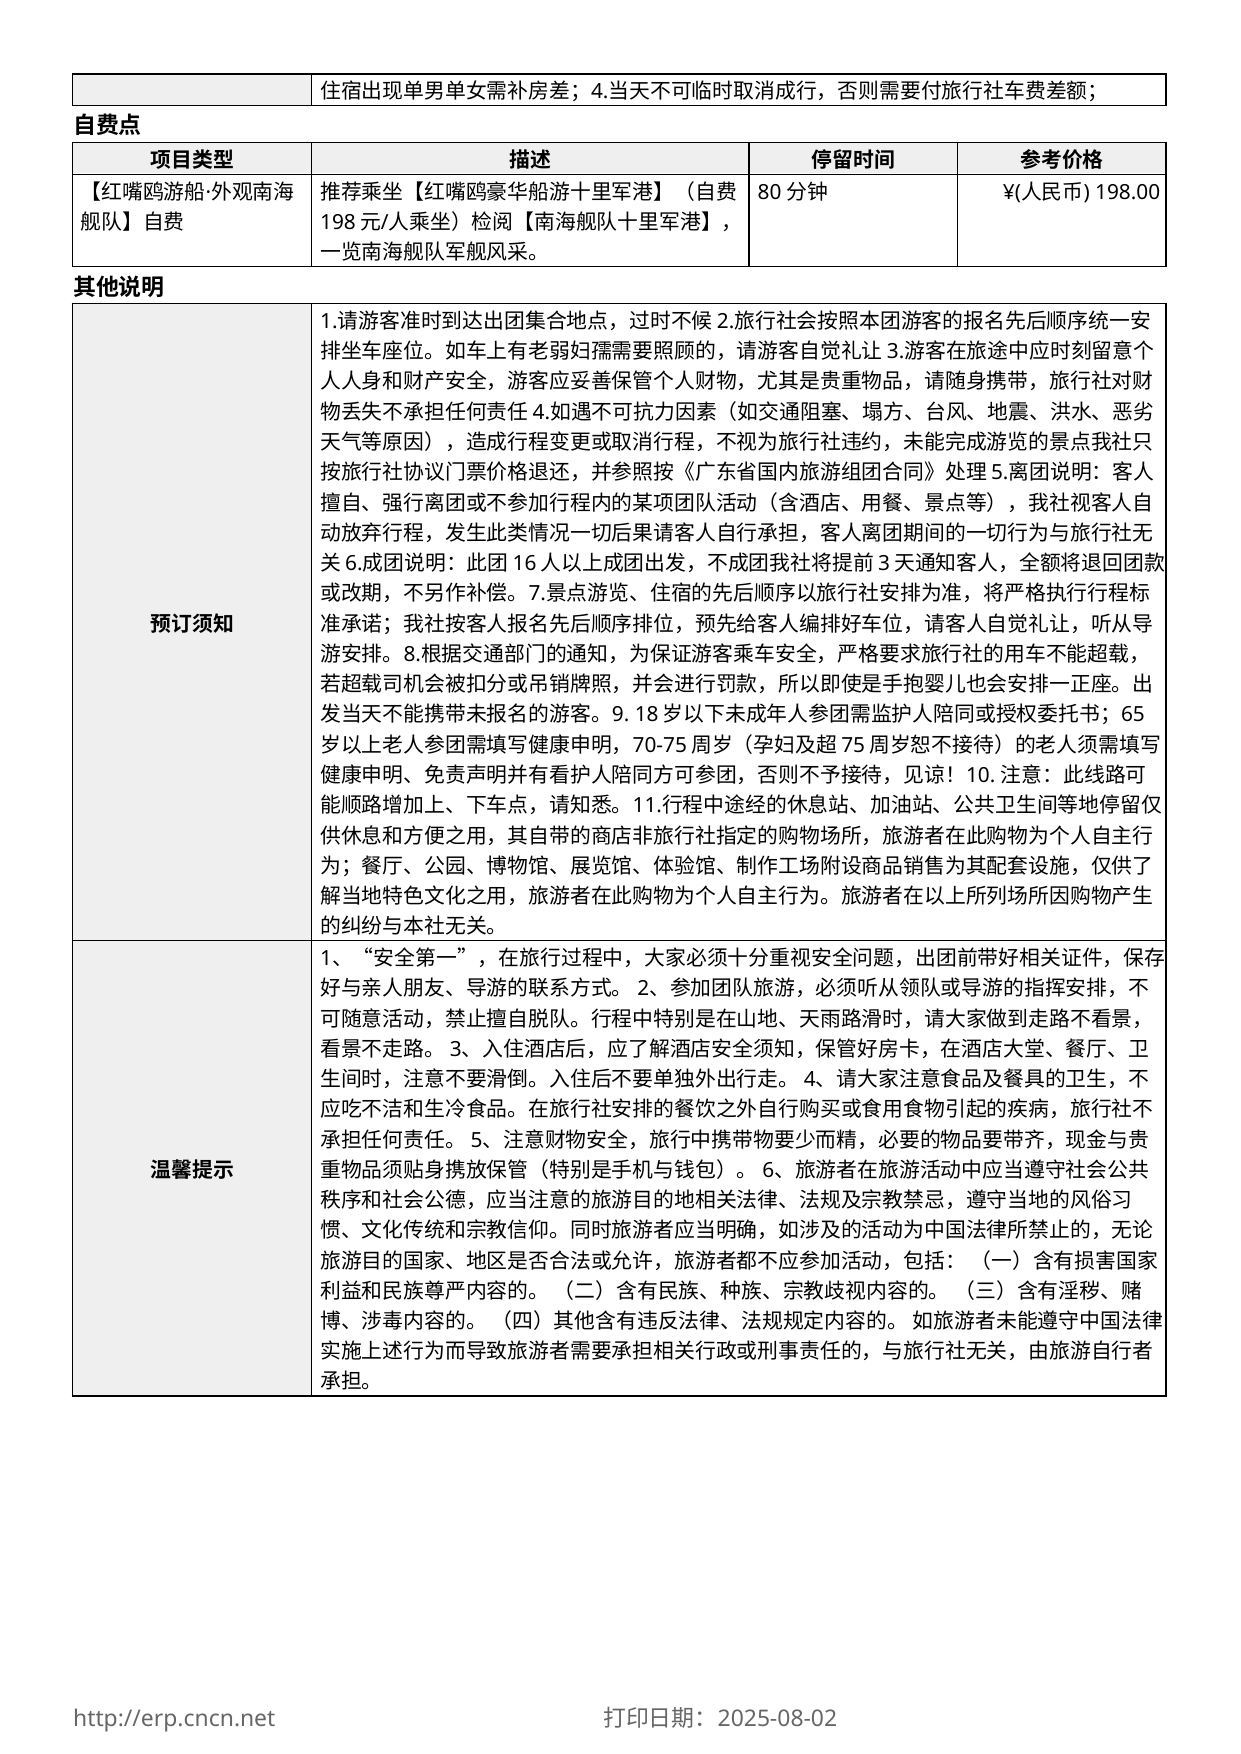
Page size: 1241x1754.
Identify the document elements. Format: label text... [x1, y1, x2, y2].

table_header 项目类型 [73, 143, 311, 173]
table_header 描述 [312, 143, 748, 173]
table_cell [312, 75, 1165, 105]
text 其他说明 [73, 268, 1167, 302]
table_cell 80 分钟 [750, 175, 957, 266]
table_header 参考价格 [958, 143, 1165, 173]
table_header 停留时间 [750, 143, 957, 173]
table_cell 1、“安全第一”，在旅行过程中，大家必须十分重视安全问题，出团前带好相关证件，保存好与亲人朋友、导游的联系方式。 [312, 941, 1165, 1395]
table_cell ¥(人民币) 198.00 [958, 175, 1165, 266]
table_cell 推荐乘坐【红嘴鸥豪华船游十里军港】（自费198元/人乘坐）检阅【南海舰队十里军港】，一览南海舰队军舰风采。 [312, 175, 748, 266]
table_cell 温馨提示 [73, 941, 311, 1395]
table_header 预订须知 [73, 304, 311, 940]
table_cell 费用不包含 [73, 75, 311, 105]
text 自费点 [73, 107, 1167, 141]
table_cell 【红嘴鸥游船·外观南海舰队】自费 [73, 175, 311, 266]
table_header 1.请游客准时到达出团集合地点，过时不候 [312, 304, 1165, 940]
